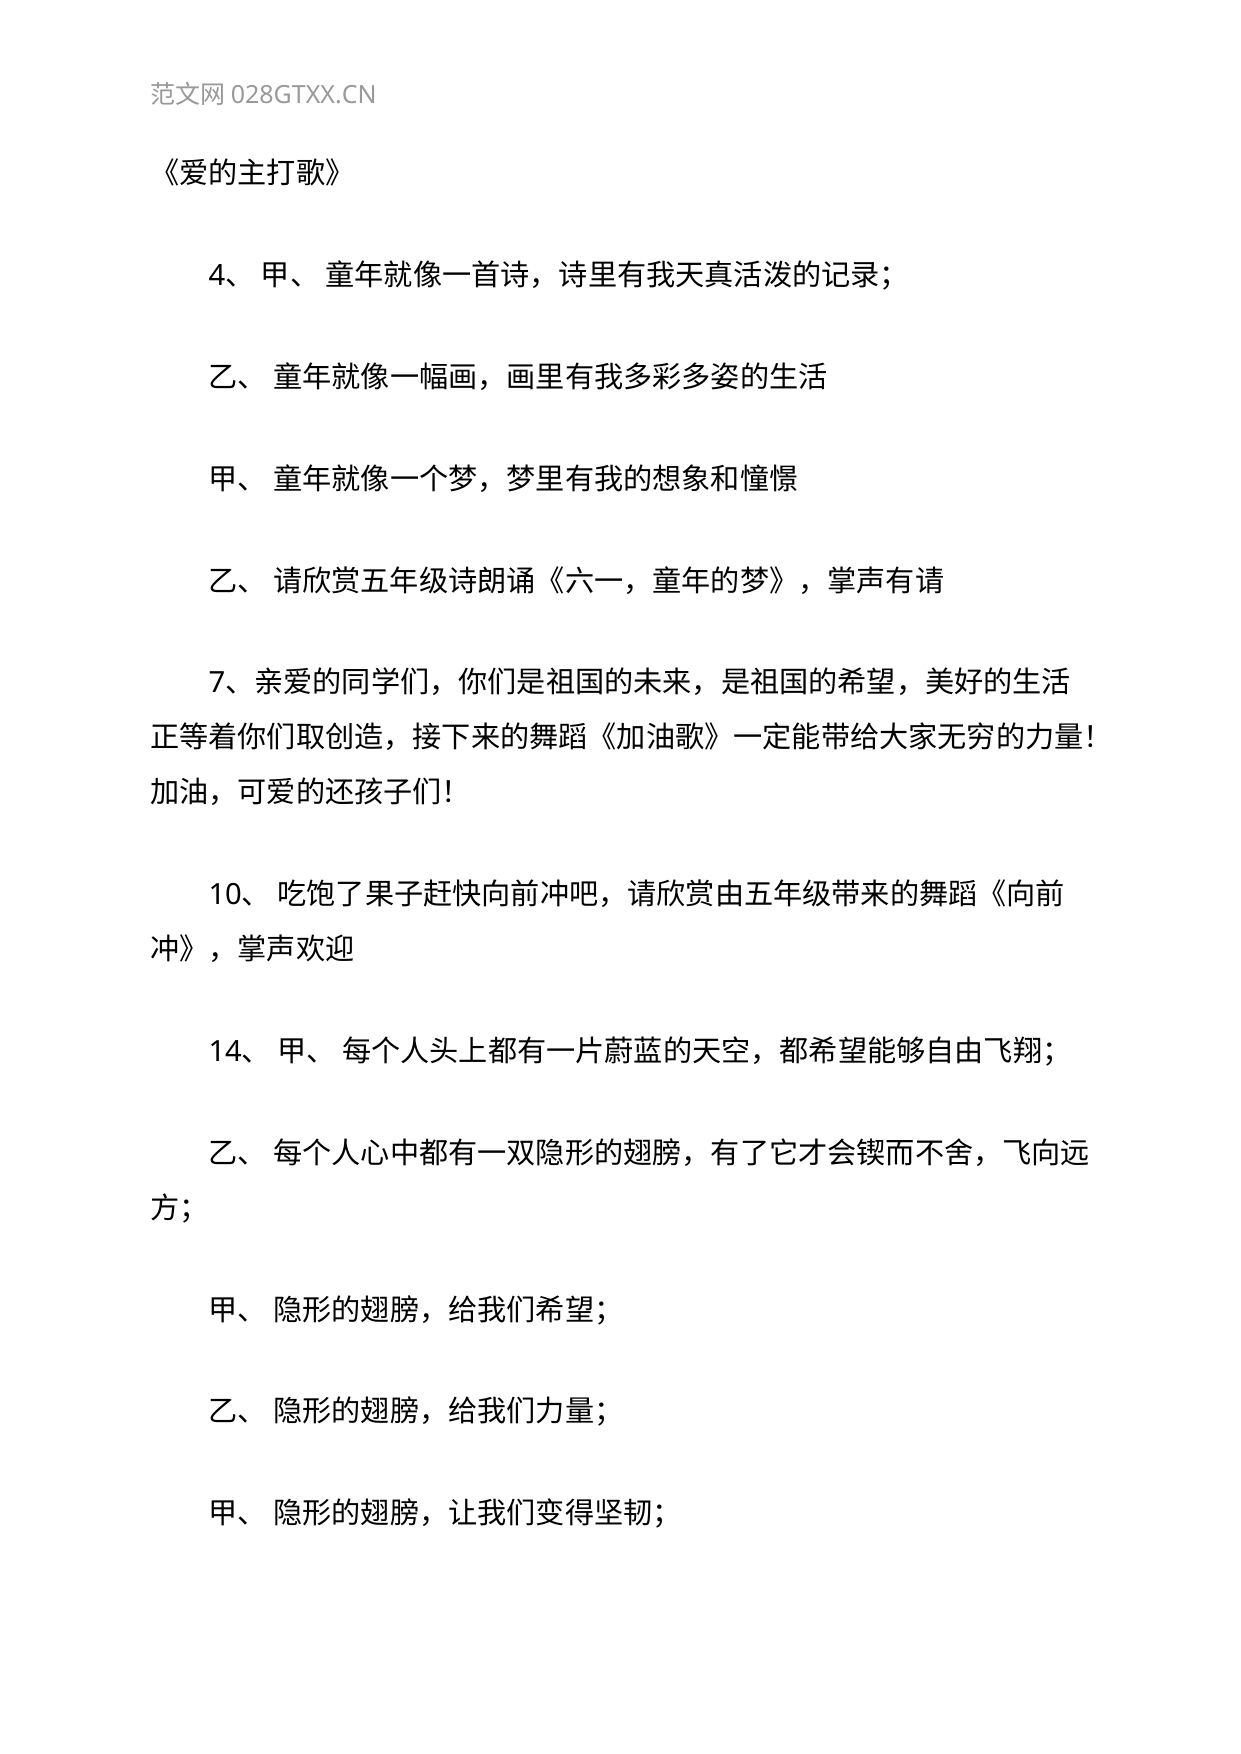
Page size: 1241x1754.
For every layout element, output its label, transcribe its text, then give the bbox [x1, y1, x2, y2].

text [150, 150, 1090, 192]
text 7、亲爱的同学们，你们是祖国的未来，是祖国的希望，美好的生活正等着你们取创造，接下来的舞蹈《加油歌》一定能带给大家无穷的力量！加油，可爱的还孩子们！ [150, 659, 1090, 811]
text 乙、 隐形的翅膀，给我们力量； [150, 1388, 1090, 1430]
text 乙、 童年就像一幅画，画里有我多彩多姿的生活 [150, 354, 1090, 396]
text 10、 吃饱了果子赶快向前冲吧，请欣赏由五年级带来的舞蹈《向前冲》，掌声欢迎 [150, 871, 1090, 968]
text 甲、 童年就像一个梦，梦里有我的想象和憧憬 [150, 456, 1090, 498]
text 14、 甲、 每个人头上都有一片蔚蓝的天空，都希望能够自由飞翔； [150, 1027, 1090, 1070]
text 4、 甲、 童年就像一首诗，诗里有我天真活泼的记录； [150, 252, 1090, 294]
text 甲、 隐形的翅膀，让我们变得坚韧； [150, 1490, 1090, 1532]
text 乙、 每个人心中都有一双隐形的翅膀，有了它才会锲而不舍，飞向远方； [150, 1129, 1090, 1227]
text 甲、 隐形的翅膀，给我们希望； [150, 1286, 1090, 1328]
text 乙、 请欣赏五年级诗朗诵《六一，童年的梦》，掌声有请 [150, 557, 1090, 599]
